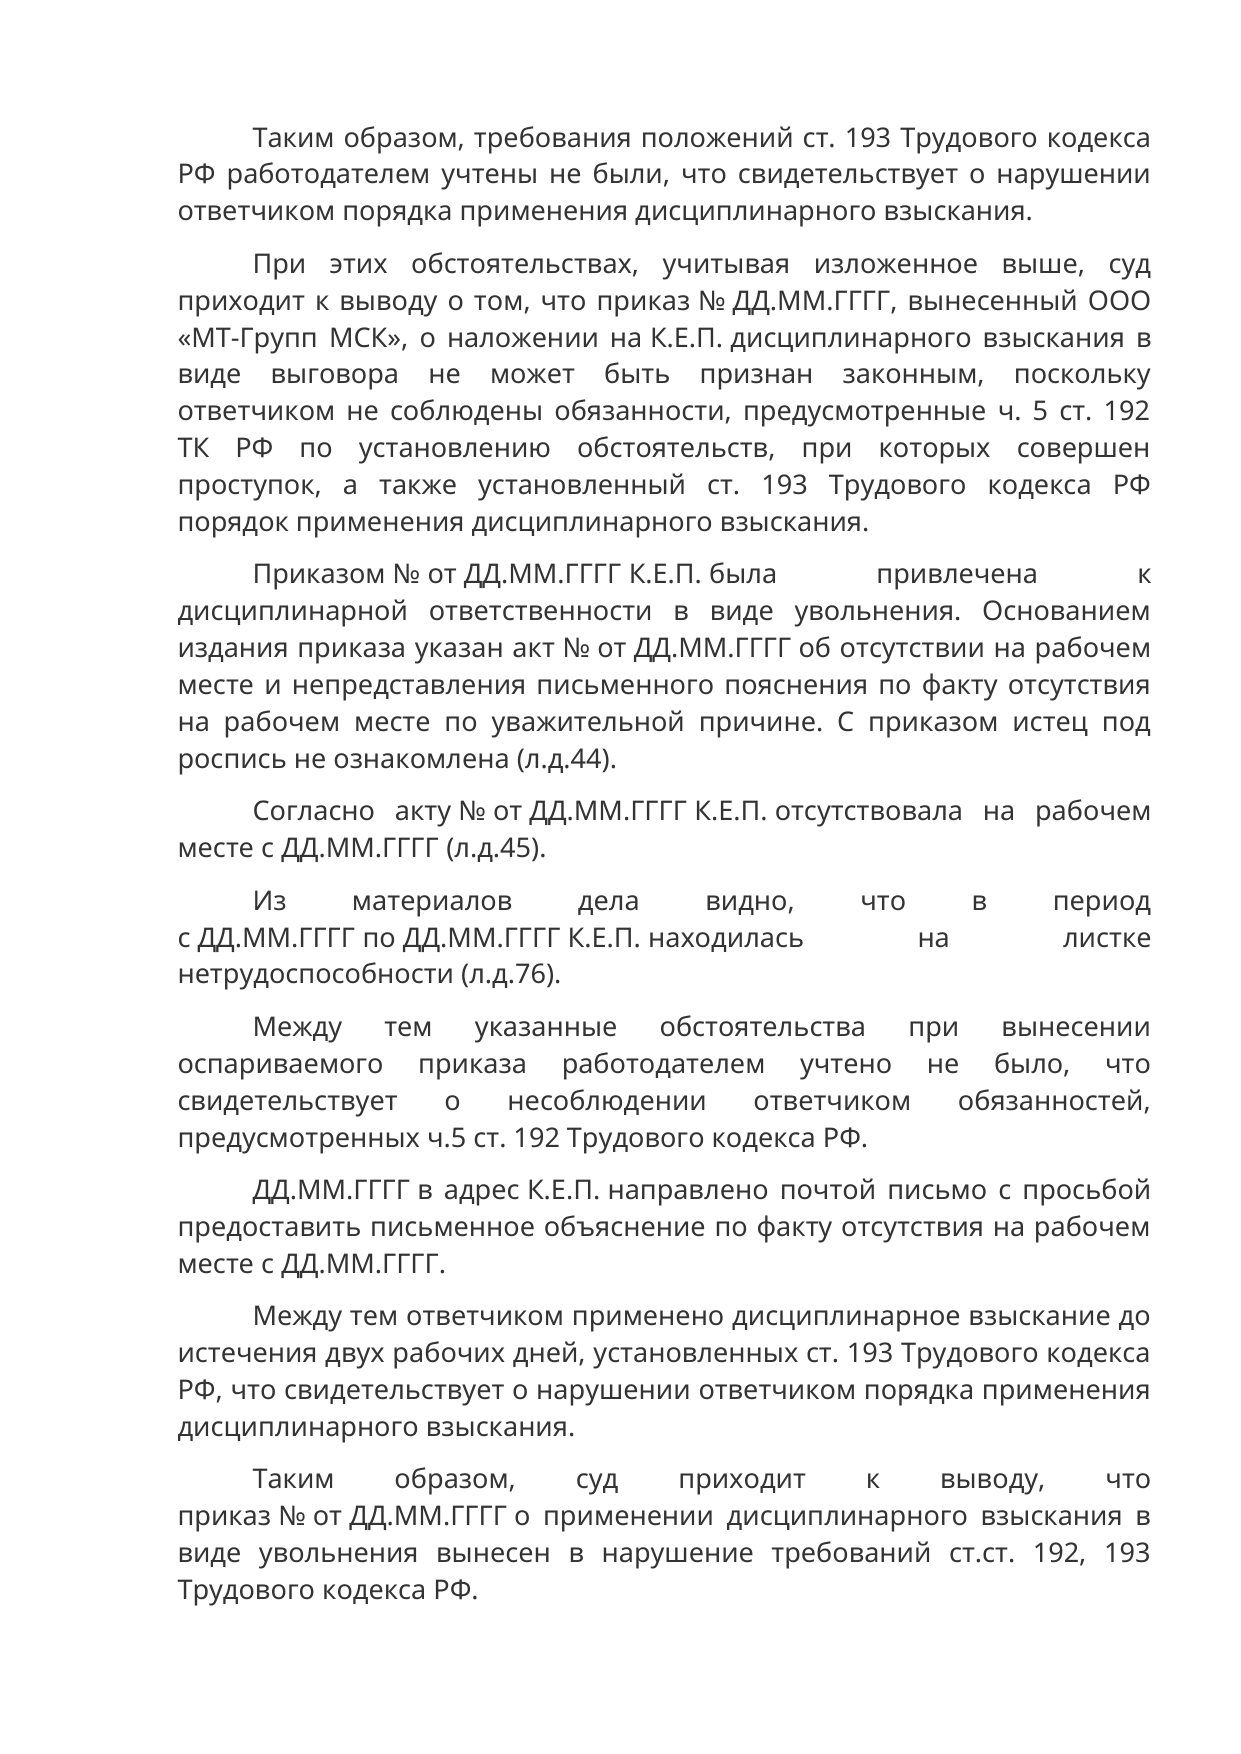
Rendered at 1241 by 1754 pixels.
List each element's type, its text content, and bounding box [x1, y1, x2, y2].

text Таким образом, требования положений ст. 193 Трудового кодекса РФ работодателем учтены не были, что свидетельствует о нарушении ответчиком порядка применения дисциплинарного взыскания. [177, 118, 1152, 229]
text При этих обстоятельствах, учитывая изложенное выше, суд приходит к выводу о том, что приказ № ДД.ММ.ГГГГ, вынесенный ООО «МТ-Групп МСК», о наложении на К.Е.П. дисциплинарного взыскания в виде выговора не может быть признан законным, поскольку ответчиком не соблюдены обязанности, предусмотренные ч. 5 ст. 192 ТК РФ по установлению обстоятельств, при которых совершен проступок, а также установленный ст. 193 Трудового кодекса РФ порядок применения дисциплинарного взыскания. [177, 244, 1152, 539]
text Между тем указанные обстоятельства при вынесении оспариваемого приказа работодателем учтено не было, что свидетельствует о несоблюдении ответчиком обязанностей, предусмотренных ч.5 ст. 192 Трудового кодекса РФ. [177, 1007, 1152, 1155]
text Между тем ответчиком применено дисциплинарное взыскание до истечения двух рабочих дней, установленных ст. 193 Трудового кодекса РФ, что свидетельствует о нарушении ответчиком порядка применения дисциплинарного взыскания. [177, 1297, 1152, 1444]
text Согласно акту № от ДД.ММ.ГГГГ К.Е.П. отсутствовала на рабочем месте с ДД.ММ.ГГГГ (л.д.45). [177, 792, 1152, 866]
text Таким образом, суд приходит к выводу, что приказ № от ДД.ММ.ГГГГ о применении дисциплинарного взыскания в виде увольнения вынесен в нарушение требований ст.ст. 192, 193 Трудового кодекса РФ. [177, 1460, 1152, 1607]
text Из материалов дела видно, что в период с ДД.ММ.ГГГГ по ДД.ММ.ГГГГ К.Е.П. находилась на листке нетрудоспособности (л.д.76). [177, 881, 1152, 992]
text ДД.ММ.ГГГГ в адрес К.Е.П. направлено почтой письмо с просьбой предоставить письменное объяснение по факту отсутствия на рабочем месте с ДД.ММ.ГГГГ. [177, 1171, 1152, 1281]
text Приказом № от ДД.ММ.ГГГГ К.Е.П. была привлечена к дисциплинарной ответственности в виде увольнения. Основанием издания приказа указан акт № от ДД.ММ.ГГГГ об отсутствии на рабочем месте и непредставления письменного пояснения по факту отсутствия на рабочем месте по уважительной причине. С приказом истец под роспись не ознакомлена (л.д.44). [177, 555, 1152, 776]
